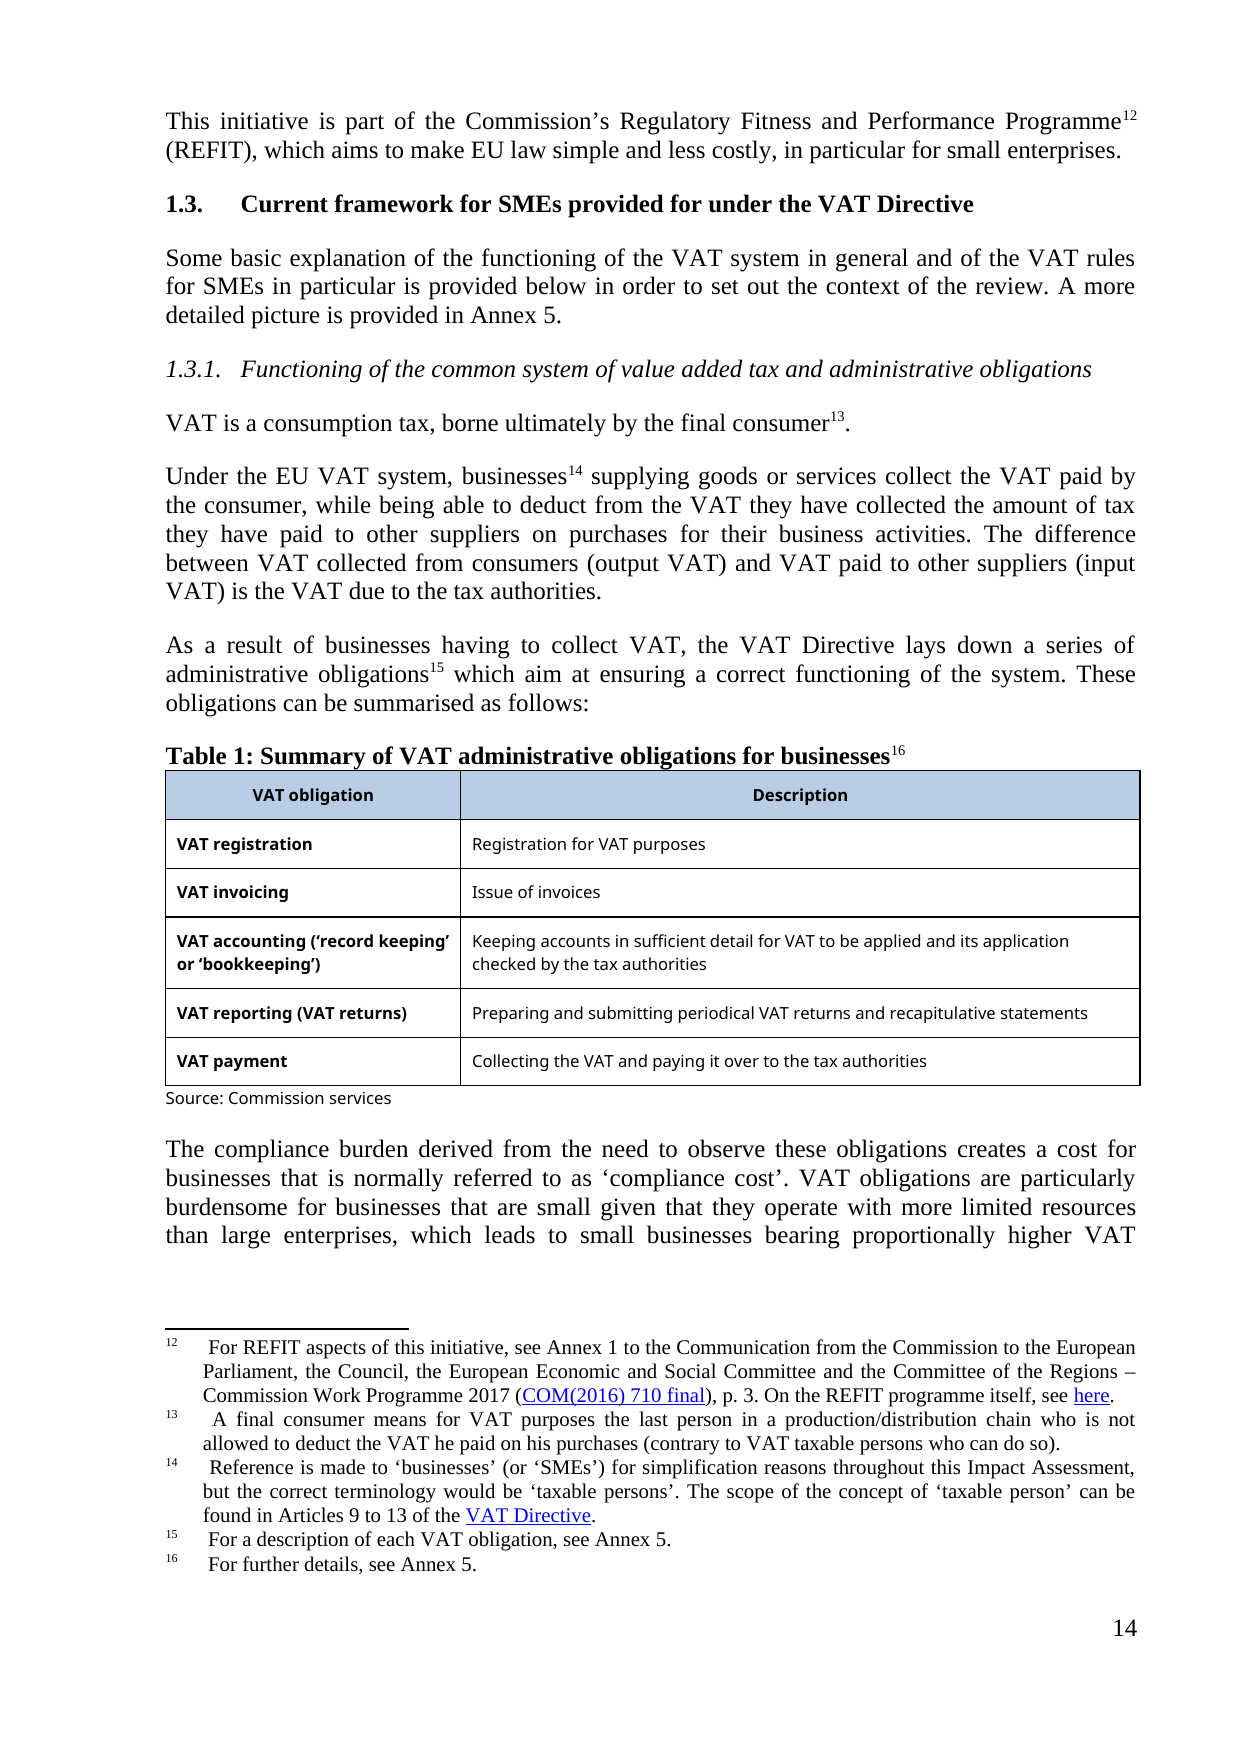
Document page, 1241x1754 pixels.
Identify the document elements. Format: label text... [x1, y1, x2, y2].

text Some basic explanation of the functioning of the VAT system in general and of the VAT rules for SMEs in particular is provided below in order to set out the context of the review. A more detailed picture is provided in Annex 5. [165, 243, 1137, 329]
subtitle Functioning of the common system of value added tax and administrative obligations [165, 354, 1137, 383]
table_cell Issue of invoices [461, 869, 1139, 916]
table_cell Collecting the VAT and paying it over to the tax authorities [461, 1038, 1139, 1085]
table_cell VAT registration [166, 820, 460, 868]
table_cell VAT payment [166, 1038, 460, 1085]
text Table 1: Summary of VAT administrative obligations for businesses [165, 741, 1137, 770]
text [165, 1134, 1137, 1249]
table_cell Registration for VAT purposes [461, 820, 1139, 868]
text As a result of businesses having to collect VAT, the VAT Directive lays down a series of administrative obligations which aim at ensuring a correct functioning of the system. These obligations can be summarised as follows: [165, 630, 1137, 716]
table_cell VAT invoicing [166, 869, 460, 916]
table_cell Keeping accounts in sufficient detail for VAT to be applied and its application checked by the tax authorities [461, 918, 1139, 988]
table_cell Preparing and submitting periodical VAT returns and recapitulative statements [461, 989, 1139, 1037]
subtitle Current framework for SMEs provided for under the VAT Directive [165, 189, 1137, 218]
table_header Description [461, 771, 1139, 819]
text This initiative is part of the Commission’s Regulatory Fitness and Performance Programme (REFIT), which aims to make EU law simple and less costly, in particular for small enterprises. [165, 106, 1137, 164]
text Source: Commission services [165, 1086, 1137, 1109]
table_cell VAT accounting (‘record keeping’ or ‘bookkeeping’) [166, 918, 460, 988]
table_header VAT obligation [166, 771, 460, 819]
table_cell VAT reporting (VAT returns) [166, 989, 460, 1037]
text Under the EU VAT system, businesses supplying goods or services collect the VAT paid by the consumer, while being able to deduct from the VAT they have collected the amount of tax they have paid to other suppliers on purchases for their business activities. The difference between VAT collected from consumers (output VAT) and VAT paid to other suppliers (input VAT) is the VAT due to the tax authorities. [165, 461, 1137, 605]
text VAT is a consumption tax, borne ultimately by the final consumer. [165, 408, 1137, 436]
